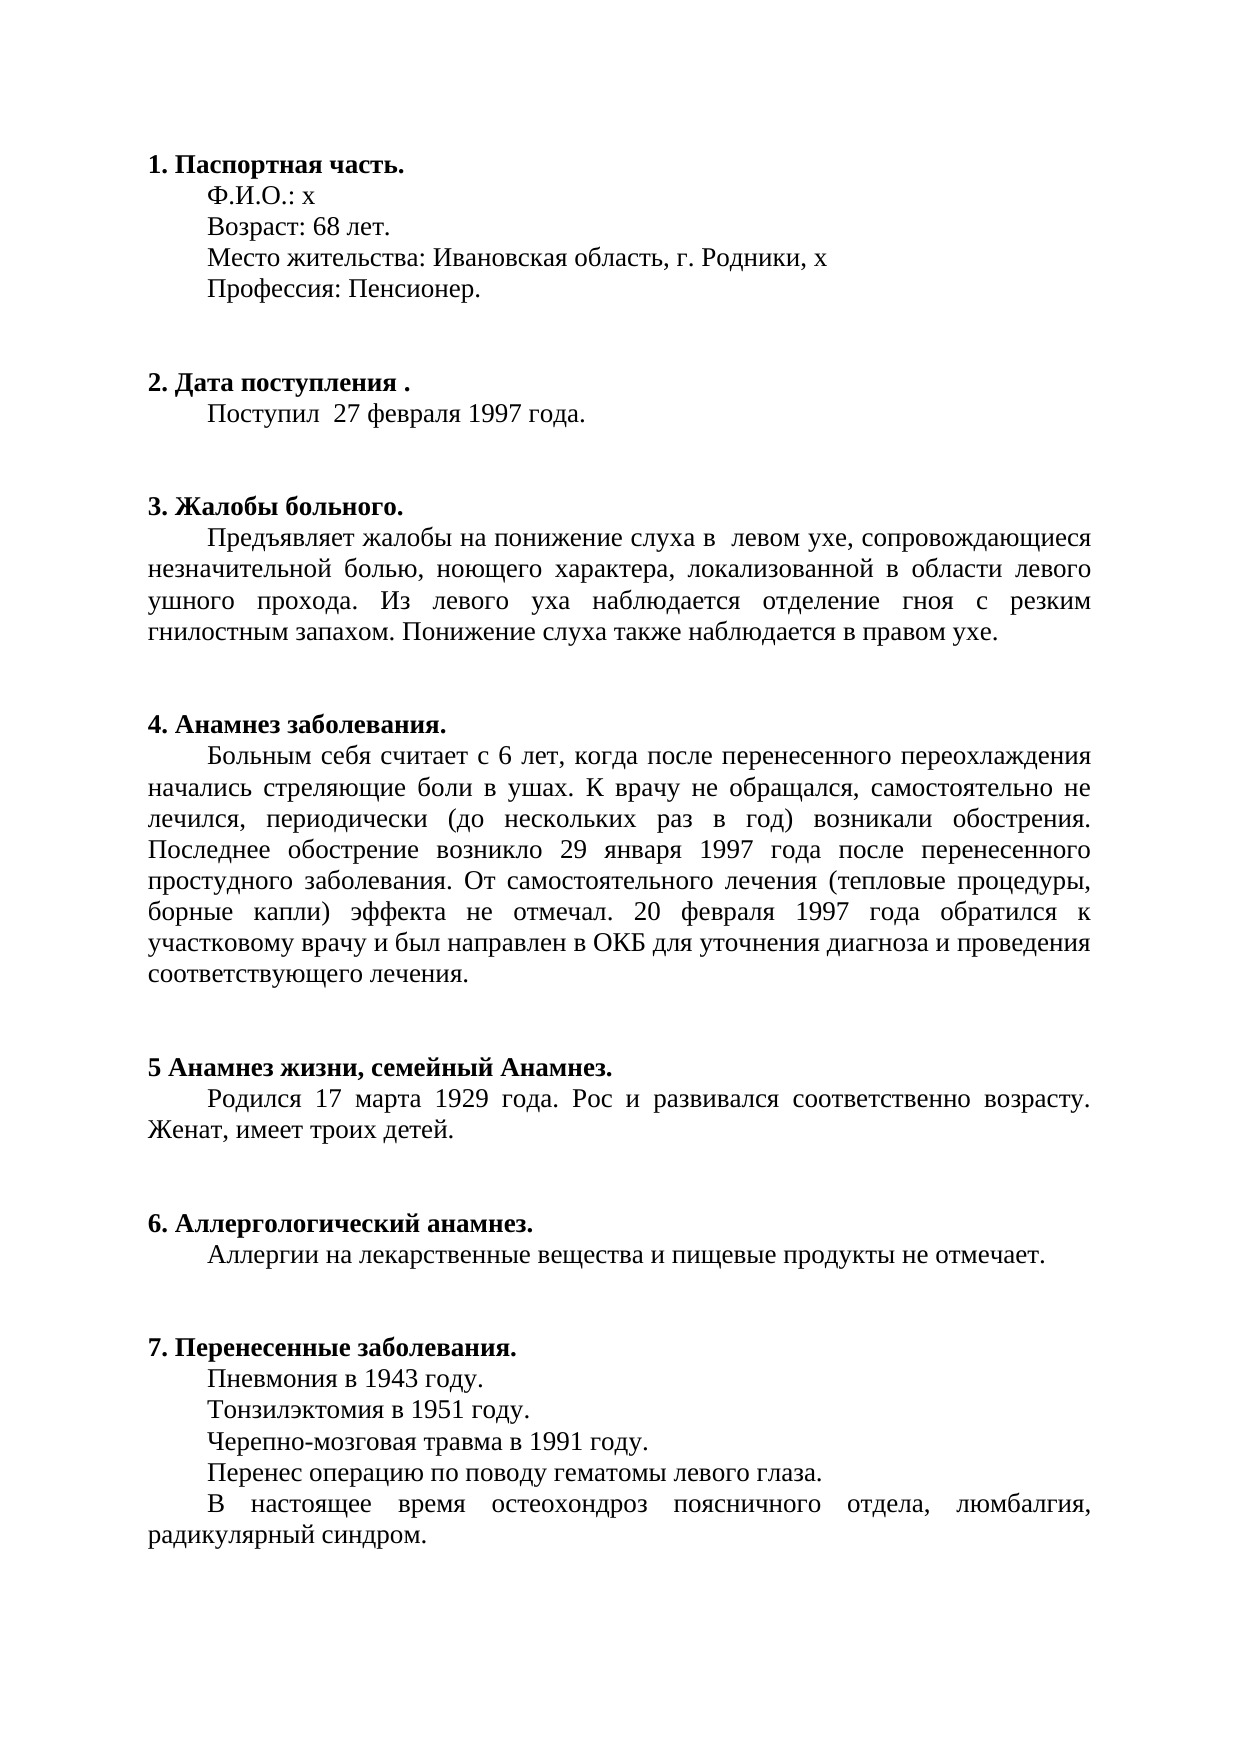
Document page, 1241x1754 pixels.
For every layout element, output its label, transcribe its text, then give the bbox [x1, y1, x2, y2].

text 7. Перенесенные заболевания. [148, 1331, 1092, 1362]
text Больным себя считает с 6 лет, когда после перенесенного переохлаждения начались стреляющие боли в ушах. К врачу не обращался, самостоятельно не лечился, периодически (до нескольких раз в год) возникали обострения. Последнее обострение возникло 29 января 1997 года после перенесенного простудного заболевания. От самостоятельного лечения (тепловые процедуры, борные капли) эффекта не отмечал. 20 февраля 1997 года обратился к участковому врачу и был направлен в ОКБ для уточнения диагноза и проведения соответствующего лечения. [148, 739, 1092, 989]
text Тонзилэктомия в 1951 году. [148, 1393, 1092, 1425]
text Родился 17 марта 1929 года. Рос и развивался соответственно возрасту. Женат, имеет троих детей. [148, 1082, 1092, 1144]
text Аллергии на лекарственные вещества и пищевые продукты не отмечает. [148, 1238, 1092, 1269]
text В настоящее время остеохондроз поясничного отдела, люмбалгия, радикулярный синдром. [148, 1487, 1092, 1549]
text Ф.И.О.: x [148, 179, 1092, 210]
text Место жительства: Ивановская область, г. Родники, x [148, 241, 1092, 272]
text Профессия: Пенсионер. [148, 272, 1092, 303]
text Возраст: 68 лет. [148, 210, 1092, 241]
text 4. Анамнез заболевания. [148, 708, 1092, 739]
text 2. Дата поступления . [148, 366, 1092, 397]
text Предъявляет жалобы на понижение слуха в левом ухе, сопровождающиеся незначительной болью, ноющего характера, локализованной в области левого ушного прохода. Из левого уха наблюдается отделение гноя с резким гнилостным запахом. Понижение слуха также наблюдается в правом ухе. [148, 521, 1092, 646]
text 3. Жалобы больного. [148, 490, 1092, 521]
text 5 Анамнез жизни, семейный Анамнез. [148, 1051, 1092, 1082]
text Пневмония в 1943 году. [148, 1362, 1092, 1393]
text Поступил 27 февраля 1997 года. [148, 397, 1092, 428]
text 1. Паспортная часть. [148, 148, 1092, 179]
text Черепно-мозговая травма в 1991 году. [148, 1425, 1092, 1456]
text Перенес операцию по поводу гематомы левого глаза. [148, 1456, 1092, 1487]
text 6. Аллергологический анамнез. [148, 1207, 1092, 1238]
